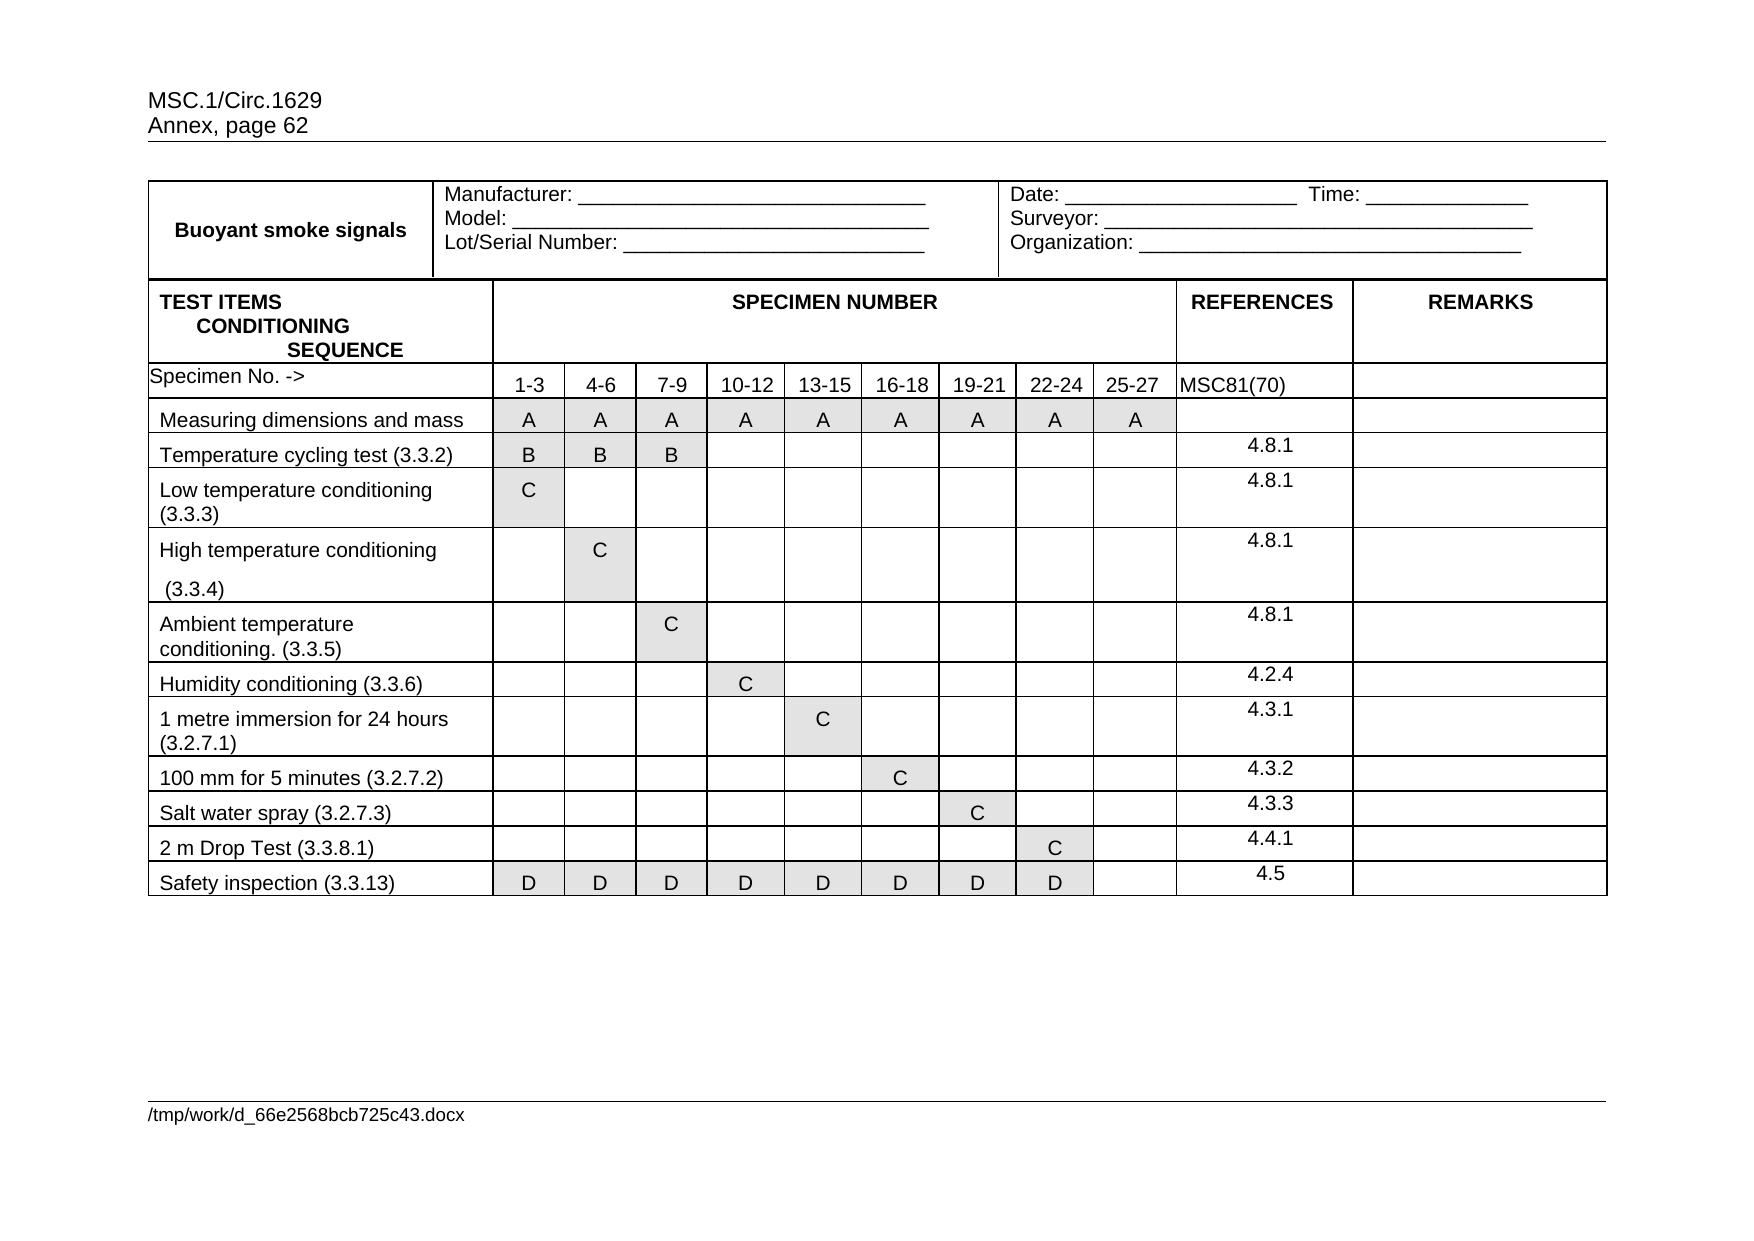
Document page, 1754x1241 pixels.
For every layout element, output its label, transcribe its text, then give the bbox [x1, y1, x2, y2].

table_cell [862, 792, 938, 825]
table_cell [708, 757, 784, 790]
table_cell [1017, 528, 1093, 601]
table_cell [637, 528, 706, 601]
table_header TEST ITEMS CONDITIONING SEQUENCE [149, 281, 492, 362]
table_cell 4.5 [1177, 862, 1352, 895]
table_cell [862, 603, 938, 661]
table_header REMARKS [1354, 281, 1606, 362]
table_cell C [494, 468, 564, 527]
table_cell [1094, 433, 1176, 467]
table_cell Safety inspection (3.3.13) [149, 862, 492, 895]
table_cell [708, 792, 784, 825]
table_cell Ambient temperature conditioning. (3.3.5) [149, 603, 492, 661]
table_cell A [637, 399, 706, 432]
table_cell [494, 528, 564, 601]
table_cell [1354, 603, 1606, 661]
table_cell 25-27 [1094, 364, 1176, 397]
table_cell [785, 663, 861, 696]
table_cell [494, 603, 564, 661]
table_cell 22-24 [1017, 364, 1093, 397]
table_cell D [637, 862, 706, 895]
table_cell C [1017, 827, 1093, 860]
table_cell C [565, 528, 635, 601]
table_cell Humidity conditioning (3.3.6) [149, 663, 492, 696]
table_cell 4.3.1 [1177, 697, 1352, 755]
table_cell [637, 792, 706, 825]
table_cell [708, 697, 784, 755]
table_cell 4.3.2 [1177, 757, 1352, 790]
table_cell [1017, 757, 1093, 790]
table_cell C [785, 697, 861, 755]
table_cell B [565, 433, 635, 467]
table_cell [1354, 399, 1606, 432]
table_cell 1 metre immersion for 24 hours (3.2.7.1) [149, 697, 492, 755]
table_cell [1094, 663, 1176, 696]
table_cell 4.8.1 [1177, 468, 1352, 527]
table_cell A [940, 399, 1015, 432]
table_cell [940, 827, 1015, 860]
table_cell [1354, 663, 1606, 696]
table_cell [494, 827, 564, 860]
table_cell [1017, 468, 1093, 527]
table_cell A [708, 399, 784, 432]
table_cell [785, 528, 861, 601]
table_cell B [494, 433, 564, 467]
table_cell [708, 468, 784, 527]
table_cell D [494, 862, 564, 895]
table_cell [1017, 697, 1093, 755]
table_cell [940, 433, 1015, 467]
table_cell 13-15 [785, 364, 861, 397]
table_cell [708, 433, 784, 467]
table_cell 4.8.1 [1177, 603, 1352, 661]
table_cell D [785, 862, 861, 895]
table_cell [1177, 399, 1352, 432]
table_cell [565, 757, 635, 790]
table_cell [862, 433, 938, 467]
table_cell 2 m Drop Test (3.3.8.1) [149, 827, 492, 860]
table_cell [565, 603, 635, 661]
table_cell [1094, 468, 1176, 527]
table_cell [940, 663, 1015, 696]
table_cell [565, 792, 635, 825]
table_cell [1094, 862, 1176, 895]
table_cell [708, 827, 784, 860]
table_cell [1094, 792, 1176, 825]
table_cell [940, 528, 1015, 601]
table_cell [494, 663, 564, 696]
table_cell 10-12 [708, 364, 784, 397]
table_cell [494, 792, 564, 825]
table_cell A [785, 399, 861, 432]
table_cell [708, 603, 784, 661]
table_header Date: ____________________ Time: ______________ Surveyor: _____________________________________ Organization: _________________________________ [999, 182, 1606, 277]
table_cell [1017, 433, 1093, 467]
table_header SPECIMEN NUMBER [494, 281, 1176, 362]
table_cell [1094, 827, 1176, 860]
table_cell Salt water spray (3.2.7.3) [149, 792, 492, 825]
table_cell [1354, 827, 1606, 860]
table_cell [1094, 697, 1176, 755]
table_cell 100 mm for 5 minutes (3.2.7.2) [149, 757, 492, 790]
table_cell [708, 528, 784, 601]
table_cell 1-3 [494, 364, 564, 397]
table_cell 4.4.1 [1177, 827, 1352, 860]
table_cell A [1094, 399, 1176, 432]
table_cell [862, 528, 938, 601]
table_cell [1017, 603, 1093, 661]
table_cell [1094, 603, 1176, 661]
table_cell [637, 697, 706, 755]
table_cell [637, 468, 706, 527]
table_cell A [494, 399, 564, 432]
table_cell 16-18 [862, 364, 938, 397]
table_cell B [637, 433, 706, 467]
table_header Manufacturer: ______________________________ Model: ____________________________________ Lot/Serial Number: __________________________ [434, 182, 998, 277]
table_cell [1017, 792, 1093, 825]
table_cell [785, 827, 861, 860]
table_cell MSC81(70) [1177, 364, 1352, 397]
table_cell 4.8.1 [1177, 528, 1352, 601]
table_cell [565, 827, 635, 860]
table_cell [637, 827, 706, 860]
table_cell A [565, 399, 635, 432]
table_cell [1094, 757, 1176, 790]
table_cell [862, 827, 938, 860]
table_cell [494, 757, 564, 790]
table_cell D [940, 862, 1015, 895]
table_cell Measuring dimensions and mass [149, 399, 492, 432]
table_cell [862, 697, 938, 755]
table_cell Temperature cycling test (3.3.2) [149, 433, 492, 467]
table_cell C [637, 603, 706, 661]
table_cell [565, 697, 635, 755]
table_cell D [708, 862, 784, 895]
table_cell 19-21 [940, 364, 1015, 397]
table_header Buoyant smoke signals [149, 182, 432, 277]
table_cell [785, 603, 861, 661]
table_cell 4.3.3 [1177, 792, 1352, 825]
table_cell 4.8.1 [1177, 433, 1352, 467]
table_cell [862, 468, 938, 527]
table_cell [565, 468, 635, 527]
table_cell D [1017, 862, 1093, 895]
table_cell 4.2.4 [1177, 663, 1352, 696]
table_cell Specimen No. -> [149, 364, 492, 397]
table_cell A [862, 399, 938, 432]
table_cell C [940, 792, 1015, 825]
table_cell D [565, 862, 635, 895]
table_cell [1354, 364, 1606, 397]
table_cell [1354, 757, 1606, 790]
table_cell [785, 468, 861, 527]
table_cell C [708, 663, 784, 696]
table_cell [940, 468, 1015, 527]
table_cell [494, 697, 564, 755]
table_cell Low temperature conditioning (3.3.3) [149, 468, 492, 527]
table_cell [1017, 663, 1093, 696]
table_header REFERENCES [1177, 281, 1352, 362]
table_cell [1354, 468, 1606, 527]
table_cell [1094, 528, 1176, 601]
table_cell [785, 757, 861, 790]
table_cell [637, 663, 706, 696]
table_cell [1354, 433, 1606, 467]
table_cell A [1017, 399, 1093, 432]
table_cell 7-9 [637, 364, 706, 397]
table_cell 4-6 [565, 364, 635, 397]
table_cell C [862, 757, 938, 790]
table_cell [1354, 862, 1606, 895]
table_cell [940, 603, 1015, 661]
table_cell [940, 697, 1015, 755]
table_cell D [862, 862, 938, 895]
table_cell High temperature conditioning (3.3.4) [149, 528, 492, 601]
table_cell [940, 757, 1015, 790]
table_cell [1354, 792, 1606, 825]
table_cell [637, 757, 706, 790]
table_cell [785, 792, 861, 825]
table_cell [1354, 697, 1606, 755]
table_cell [565, 663, 635, 696]
table_cell [1354, 528, 1606, 601]
table_cell [785, 433, 861, 467]
table_cell [862, 663, 938, 696]
